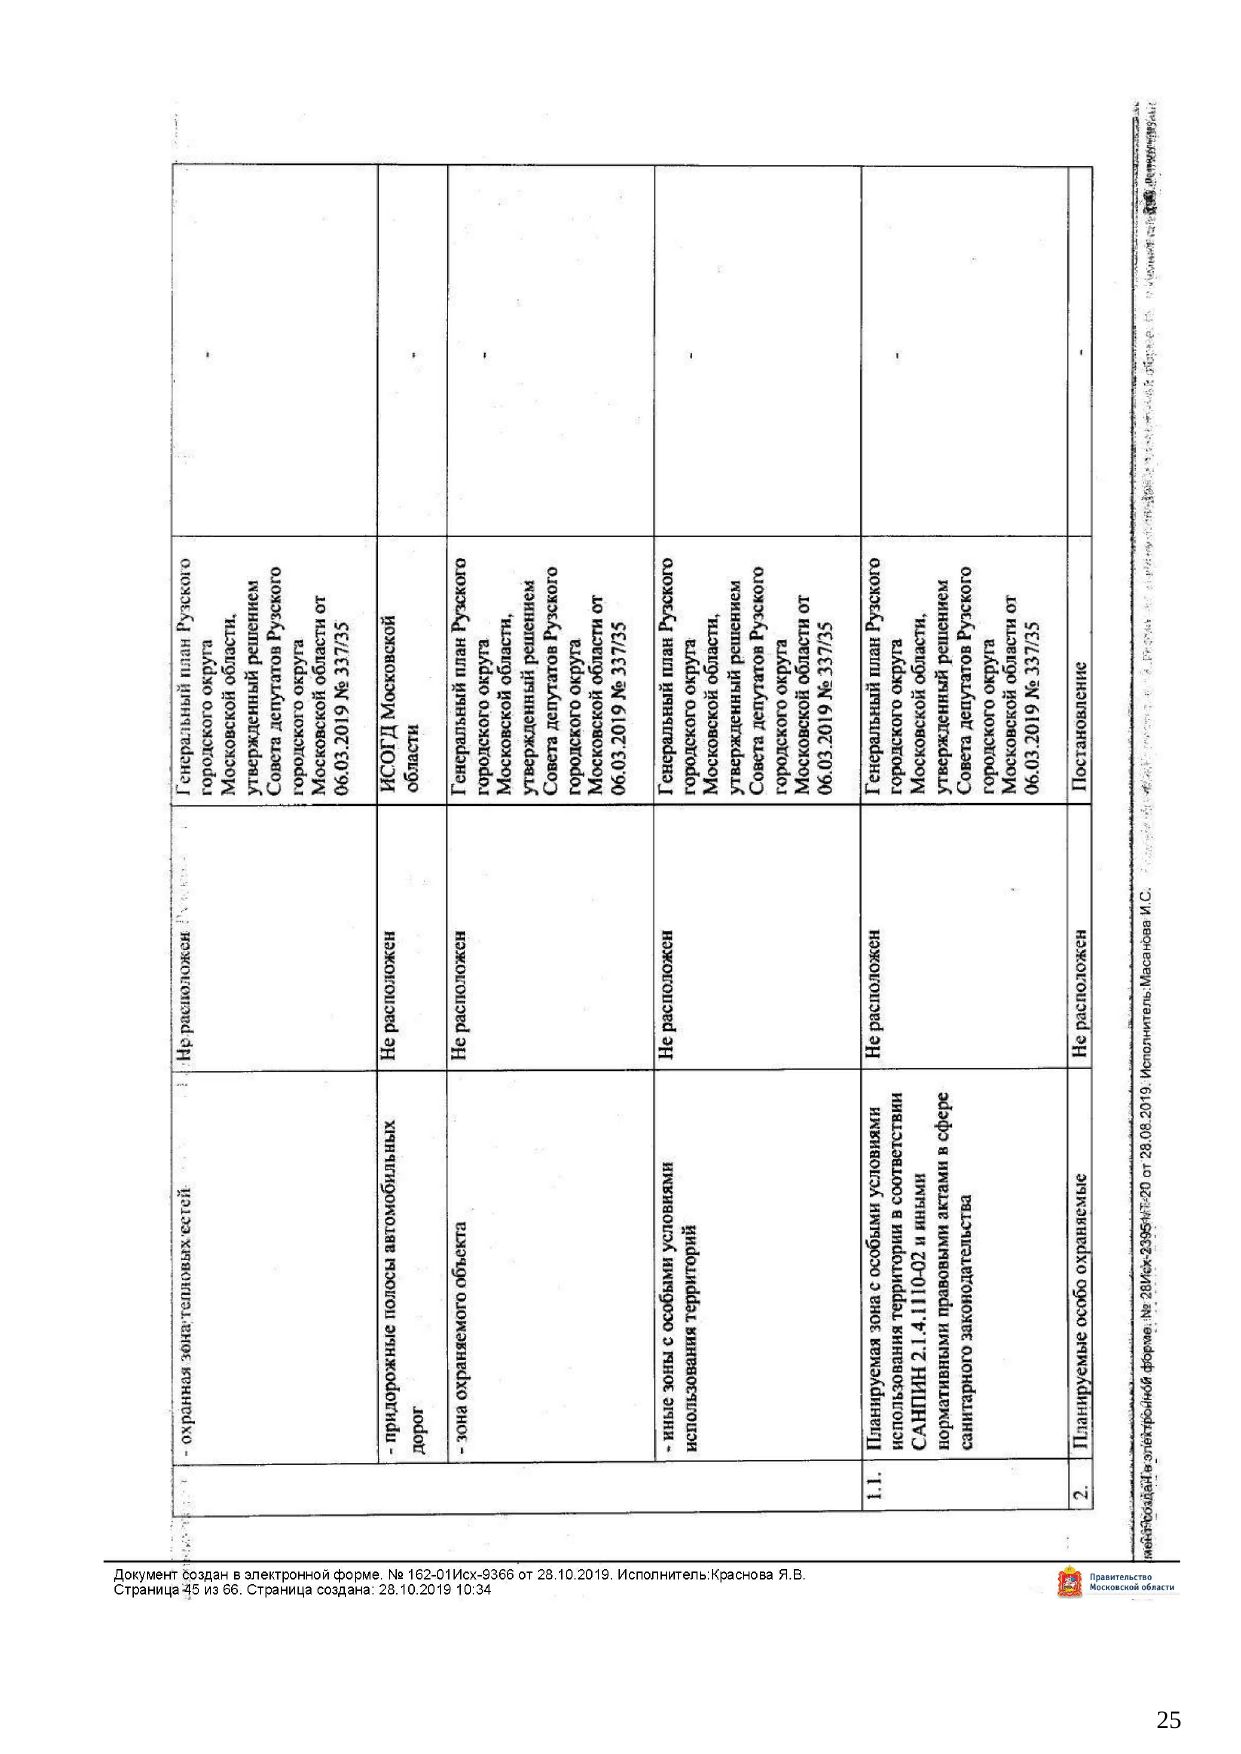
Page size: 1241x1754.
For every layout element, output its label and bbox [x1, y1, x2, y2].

picture [103, 88, 1181, 1612]
